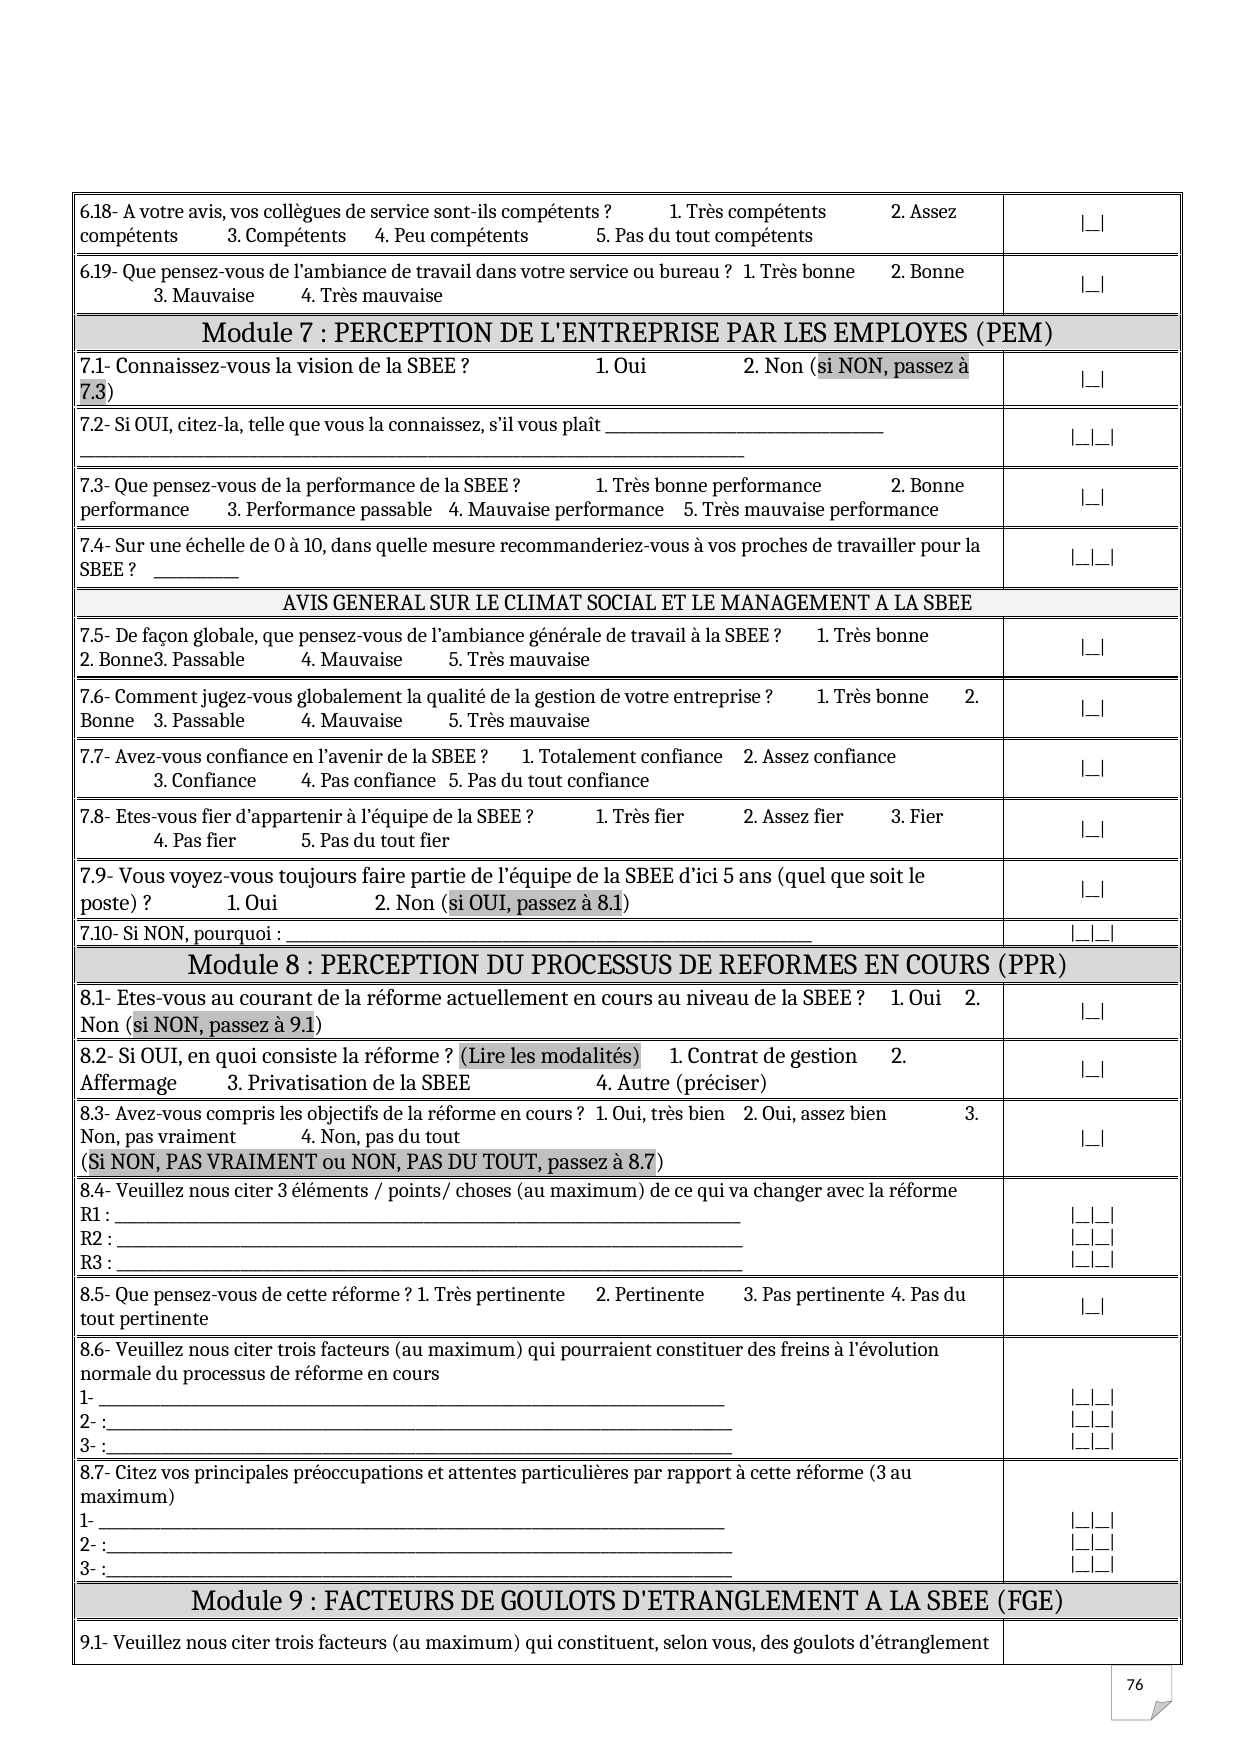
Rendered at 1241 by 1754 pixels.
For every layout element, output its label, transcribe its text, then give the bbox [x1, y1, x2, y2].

table_cell |__| [1004, 350, 1180, 405]
table_cell Module 9 : FACTEURS DE GOULOTS D'ETRANGLEMENT A LA SBEE (FGE) [75, 1581, 1180, 1617]
table_cell 6.19- Que pensez-vous de l’ambiance de travail dans votre service ou bureau ? 1. Très bonne 2. Bonne 3. Mauvaise 4. Très mauvaise [75, 253, 1003, 313]
table_cell 7.4- Sur une échelle de 0 à 10, dans quelle mesure recommanderiez-vous à vos proches de travailler pour la SBEE ? ___________ [74, 526, 1003, 587]
table_cell |__| [1004, 1098, 1181, 1176]
table_cell 7.7- Avez-vous confiance en l’avenir de la SBEE ? 1. Totalement confiance 2. Assez confiance 3. Confiance 4. Pas confiance 5. Pas du tout confiance [75, 737, 1003, 797]
table_cell 7.9- Vous voyez-vous toujours faire partie de l’équipe de la SBEE d’ici 5 ans (quel que soit le poste) ? 1. Oui 2. Non (si OUI, passez à 8.1) [75, 858, 1003, 918]
table_cell |__| [1004, 737, 1180, 797]
table_cell 8.4- Veuillez nous citer 3 éléments / points/ choses (au maximum) de ce qui va changer avec la réforme R1 : _________________________________________________________________________________ R2 : _________________________________________________________________________________ R3 : _________________________________________________________________________________ [75, 1176, 1003, 1274]
table_cell |__| [1004, 676, 1180, 737]
table_cell 8.6- Veuillez nous citer trois facteurs (au maximum) qui pourraient constituer des freins à l’évolution normale du processus de réforme en cours 1- _________________________________________________________________________________ 2- :_________________________________________________________________________________ 3- :_________________________________________________________________________________ [74, 1335, 1003, 1458]
table_cell |__| [1004, 616, 1181, 676]
table_cell |__|__| [1004, 918, 1181, 945]
table_cell |__| [1004, 858, 1180, 918]
table_cell 7.10- Si NON, pourquoi : ____________________________________________________________________ [74, 918, 1003, 945]
table_cell 7.8- Etes-vous fier d’appartenir à l’équipe de la SBEE ? 1. Très fier 2. Assez fier 3. Fier 4. Pas fier 5. Pas du tout fier [74, 797, 1003, 858]
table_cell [75, 1618, 1003, 1664]
table_cell 7.6- Comment jugez-vous globalement la qualité de la gestion de votre entreprise ? 1. Très bonne 2. Bonne 3. Passable 4. Mauvaise 5. Très mauvaise [75, 676, 1003, 737]
table_cell Module 8 : PERCEPTION DU PROCESSUS DE REFORMES EN COURS (PPR) [74, 945, 1181, 982]
table_cell |__| [1004, 195, 1180, 252]
table_cell 7.5- De façon globale, que pensez-vous de l’ambiance générale de travail à la SBEE ? 1. Très bonne 2. Bonne 3. Passable 4. Mauvaise 5. Très mauvaise [74, 616, 1003, 676]
table_cell 7.3- Que pensez-vous de la performance de la SBEE ? 1. Très bonne performance 2. Bonne performance 3. Performance passable 4. Mauvaise performance 5. Très mauvaise performance [75, 466, 1003, 526]
table_cell 8.5- Que pensez-vous de cette réforme ? 1. Très pertinente 2. Pertinente 3. Pas pertinente 4. Pas du tout pertinente [75, 1275, 1003, 1335]
table_cell |__| [1004, 1038, 1180, 1098]
table_cell Module 7 : PERCEPTION DE L'ENTREPRISE PAR LES EMPLOYES (PEM) [74, 313, 1181, 349]
table_cell 8.3- Avez-vous compris les objectifs de la réforme en cours ? 1. Oui, très bien 2. Oui, assez bien 3. Non, pas vraiment 4. Non, pas du tout (Si NON, PAS VRAIMENT ou NON, PAS DU TOUT, passez à 8.7) [74, 1098, 1003, 1176]
table_cell 6.18- A votre avis, vos collègues de service sont-ils compétents ? 1. Très compétents 2. Assez compétents 3. Compétents 4. Peu compétents 5. Pas du tout compétents [75, 195, 1003, 252]
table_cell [1004, 1618, 1180, 1664]
table_cell 8.7- Citez vos principales préoccupations et attentes particulières par rapport à cette réforme (3 au maximum) 1- _________________________________________________________________________________ 2- :_________________________________________________________________________________ 3- :_________________________________________________________________________________ [74, 1458, 1003, 1581]
table_cell |__| [1004, 1275, 1180, 1335]
table_cell 8.2- Si OUI, en quoi consiste la réforme ? (Lire les modalités) 1. Contrat de gestion 2. Affermage 3. Privatisation de la SBEE 4. Autre (préciser) [75, 1038, 1003, 1098]
table_cell |__|__| |__|__| |__|__| [1004, 1458, 1181, 1581]
table_cell 7.2- Si OUI, citez-la, telle que vous la connaissez, s’il vous plaît ____________________________________ ______________________________________________________________________________________ [74, 405, 1003, 466]
table_cell |__|__| [1004, 526, 1181, 587]
table_cell |__| [1004, 253, 1180, 313]
table_cell |__|__| |__|__| |__|__| [1004, 1335, 1181, 1458]
table_cell |__| [1004, 466, 1180, 526]
table_cell |__| [1004, 797, 1181, 858]
table_cell 7.1- Connaissez-vous la vision de la SBEE ? 1. Oui 2. Non (si NON, passez à 7.3) [75, 350, 1003, 405]
table_cell |__|__| |__|__| |__|__| [1004, 1176, 1180, 1274]
table_cell AVIS GENERAL SUR LE CLIMAT SOCIAL ET LE MANAGEMENT A LA SBEE [75, 587, 1180, 616]
table_cell |__| [1004, 982, 1180, 1038]
table_cell 8.1- Etes-vous au courant de la réforme actuellement en cours au niveau de la SBEE ? 1. Oui 2. Non (si NON, passez à 9.1) [75, 982, 1003, 1038]
table_cell |__|__| [1004, 405, 1181, 466]
